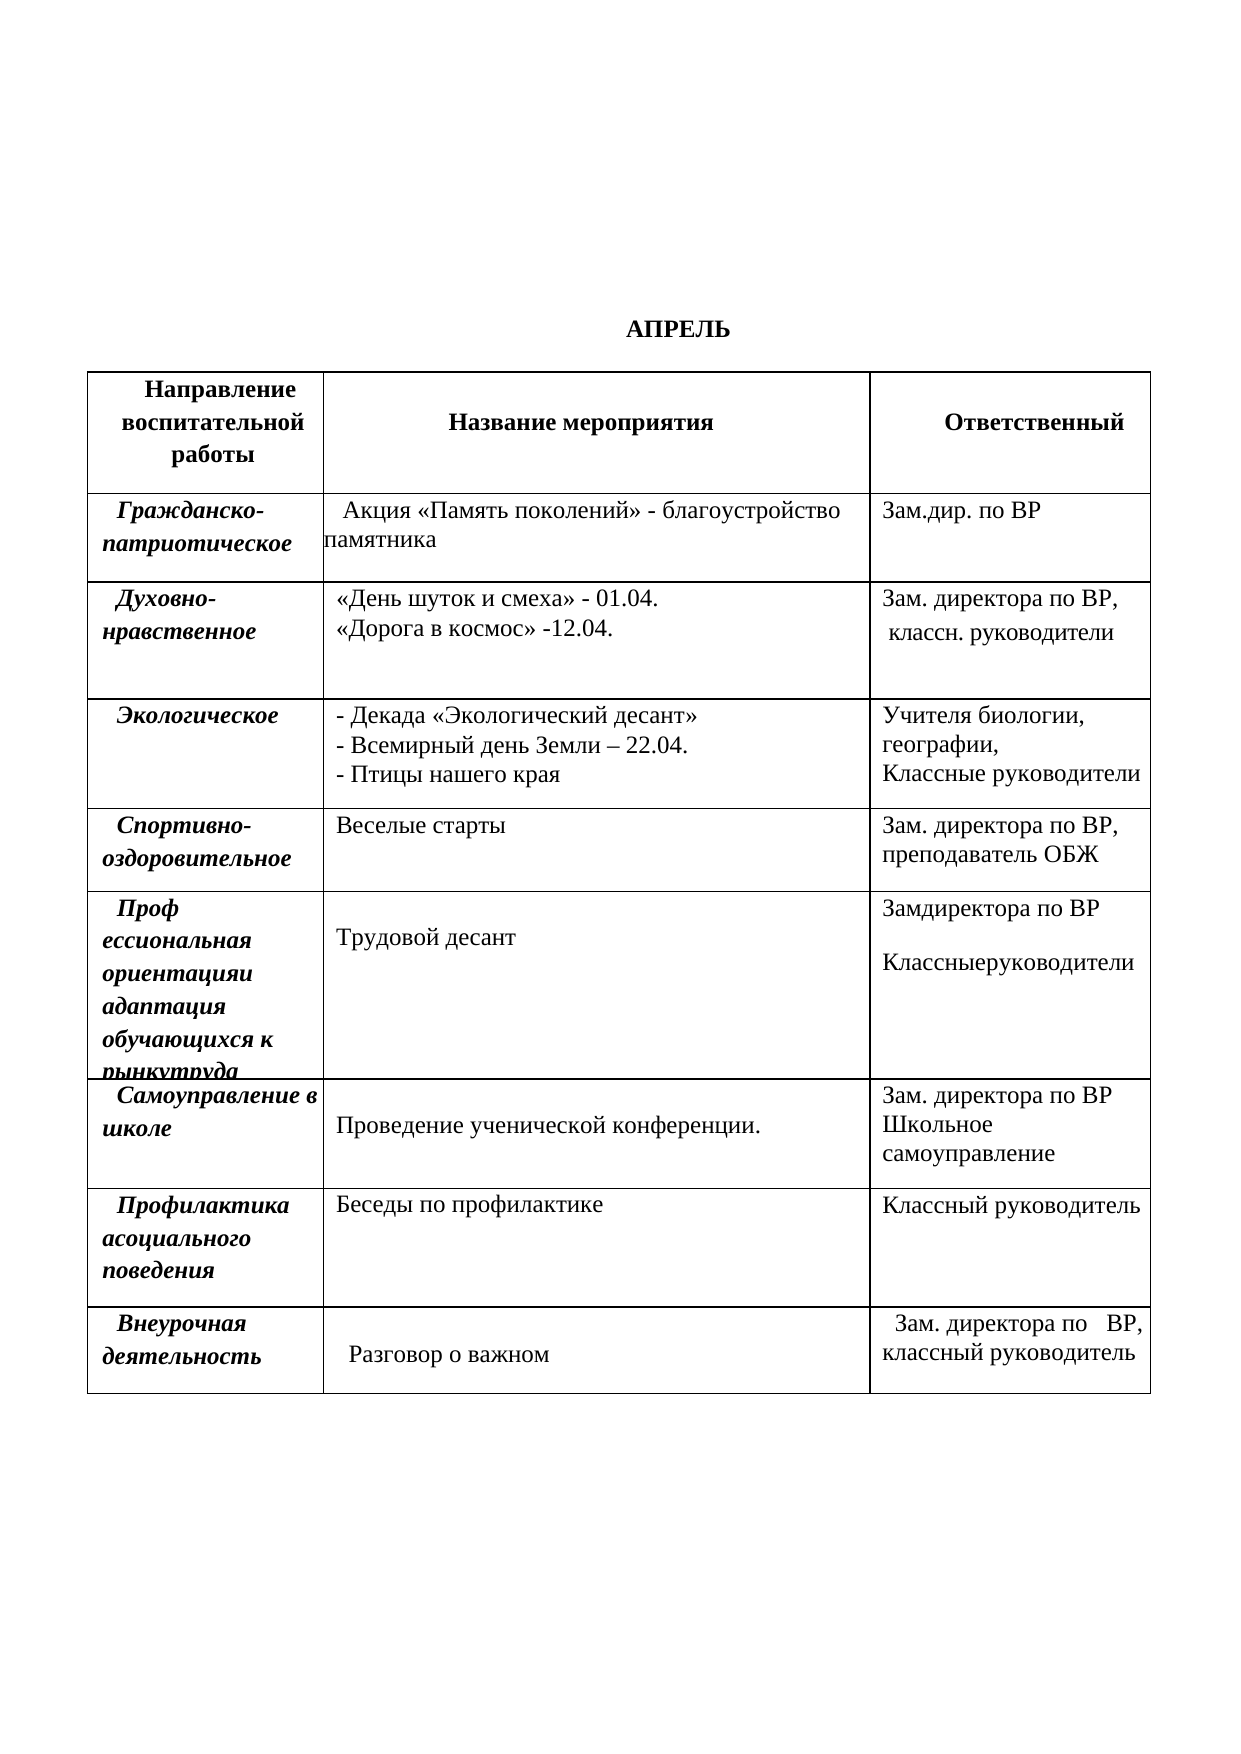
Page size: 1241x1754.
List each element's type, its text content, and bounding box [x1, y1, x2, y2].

text АПРЕЛЬ [626, 314, 1186, 342]
table_cell Экологическое [88, 700, 323, 807]
table_header Ответственный [871, 373, 1150, 493]
table_cell Разговор о важном [324, 1308, 869, 1393]
table_header Направление воспитательной работы [88, 373, 323, 493]
table_cell Зам. директора по ВР Школьное самоуправление [871, 1080, 1150, 1188]
table_cell Гражданско-патриотическое [88, 494, 323, 581]
table_cell Внеурочная деятельность [88, 1308, 323, 1393]
table_cell Спортивно-оздоровительное [88, 809, 323, 891]
table_cell Акция «Память поколений» - благоустройство памятника [324, 494, 869, 581]
table_cell - Декада «Экологический десант» - Всемирный день Земли – 22.04. - Птицы нашего края [324, 700, 869, 807]
table_cell Зам.дир. по ВР [871, 494, 1150, 581]
table_cell Беседы по профилактике [324, 1189, 869, 1306]
table_cell Зам. директора по ВР, преподаватель ОБЖ [871, 809, 1150, 891]
table_cell Проведение ученической конференции. [324, 1080, 869, 1188]
table_cell Профилактика асоциального поведения [88, 1189, 323, 1306]
table_cell Духовно-нравственное [88, 583, 323, 698]
table_cell Трудовой десант [324, 892, 869, 1078]
table_cell Замдиректора по ВР Классныеруководители [871, 892, 1150, 1078]
table_cell Профессиональная ориентацияи адаптация обучающихся к рынкутруда [88, 892, 323, 1078]
table_cell Зам. директора по ВР, классн. руководители [871, 583, 1150, 698]
table_header Название мероприятия [324, 373, 869, 493]
table_cell «День шуток и смеха» - 01.04. «Дорога в космос» -12.04. [324, 583, 869, 698]
table_cell Классный руководитель [871, 1189, 1150, 1306]
table_cell Зам. директора по ВР, классный руководитель [871, 1308, 1150, 1393]
table_cell Учителя биологии, географии, Классные руководители [871, 700, 1150, 807]
table_cell Самоуправление в школе [88, 1080, 323, 1188]
table_cell Веселые старты [324, 809, 869, 891]
